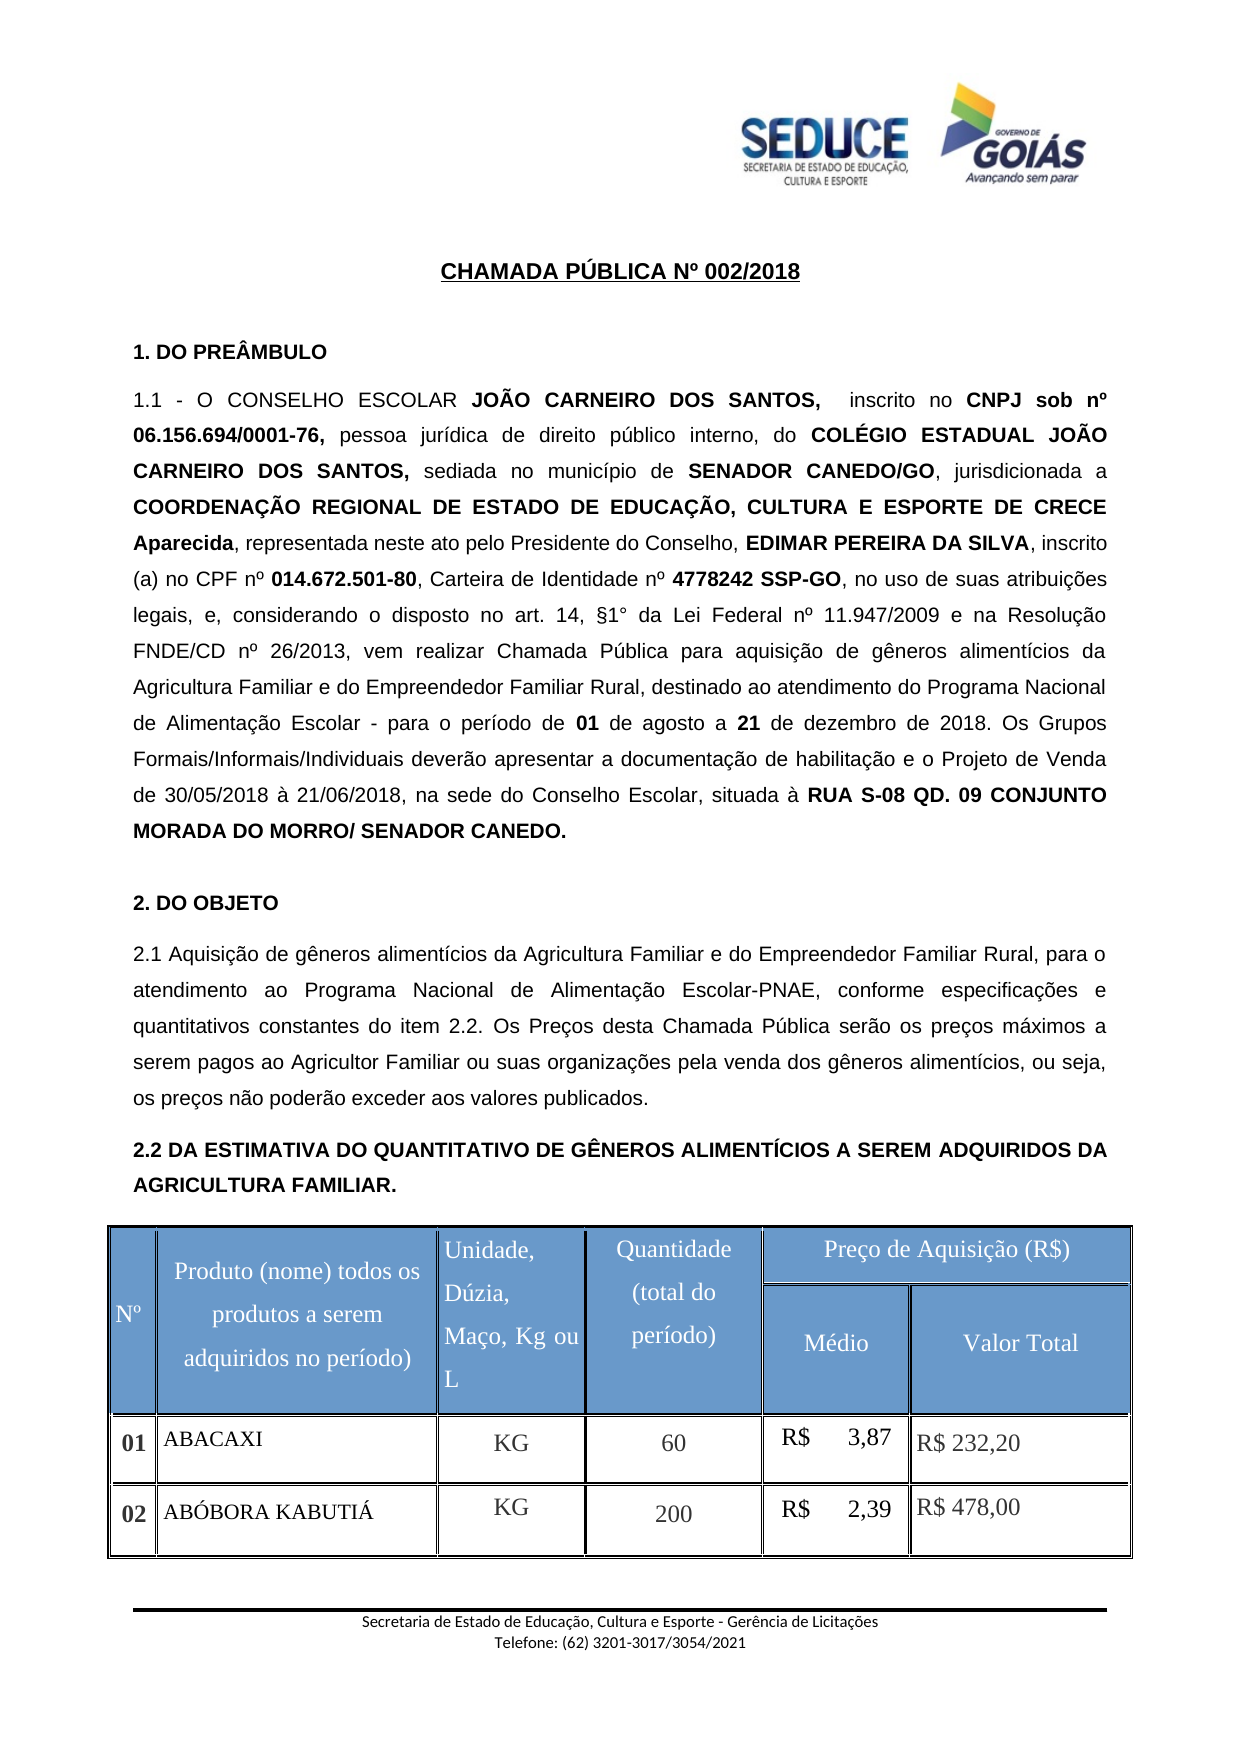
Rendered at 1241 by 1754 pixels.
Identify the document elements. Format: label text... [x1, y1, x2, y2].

text 1. DO PREÂMBULO [133, 339, 1107, 363]
text 2.2 DA ESTIMATIVA DO QUANTITATIVO DE GÊNEROS ALIMENTÍCIOS A SEREM ADQUIRIDOS DA AGRICULTURA FAMILIAR. [133, 1137, 1107, 1197]
table_cell 01 [111, 1413, 155, 1482]
table_cell R$ 2,39 [763, 1482, 910, 1555]
table_cell ABÓBORA KABUTIÁ [157, 1486, 438, 1555]
text 1.1 - O CONSELHO ESCOLAR JOÃO CARNEIRO DOS SANTOS, inscrito no CNPJ sob nº 06.156.694/0001-76, pessoa jurídica de direito público interno, do COLÉGIO ESTADUAL JOÃO CARNEIRO DOS SANTOS, sediada no município de SENADOR CANEDO/GO, jurisdicionada a COORDENAÇÃO REGIONAL DE ESTADO DE EDUCAÇÃO, CULTURA E ESPORTE DE CRECE Aparecida, representada neste ato pelo Presidente do Conselho, EDIMAR PEREIRA DA SILVA, inscrito (a) no CPF nº 014.672.501-80, Carteira de Identidade nº 4778242 SSP-GO, no uso de suas atribuições legais, e, considerando o disposto no art. 14, §1° da Lei Federal nº 11.947/2009 e na Resolução FNDE/CD nº 26/2013, vem realizar Chamada Pública para aquisição de gêneros alimentícios da Agricultura Familiar e do Empreendedor Familiar Rural, destinado ao atendimento do Programa Nacional de Alimentação Escolar - para o período de 01 de agosto a 21 de dezembro de 2018. Os Grupos Formais/Informais/Individuais deverão apresentar a documentação de habilitação e o Projeto de Venda de 30/05/2018 à 21/06/2018, na sede do Conselho Escolar, situada à RUA S-08 QD. 09 CONJUNTO MORADA DO MORRO/ SENADOR CANEDO. [133, 387, 1107, 843]
table_cell KG [438, 1486, 585, 1555]
table_cell Médio [764, 1286, 908, 1413]
table_header Unidade, Dúzia, Maço, Kg ou L [438, 1227, 585, 1413]
table_cell KG [439, 1417, 584, 1482]
text CHAMADA PÚBLICA Nº 002/2018 [133, 258, 1107, 284]
table_header Quantidade (total do período) [585, 1228, 762, 1413]
table_cell 02 [111, 1482, 157, 1555]
table_cell 200 [585, 1486, 762, 1555]
picture [726, 73, 1108, 216]
table_cell ABACAXI [158, 1417, 436, 1482]
table_header Preço de Aquisição (R$) [763, 1228, 1130, 1282]
table_cell R$ 3,87 [764, 1417, 908, 1482]
table_header Produto (nome) todos os produtos a serem adquiridos no período) [157, 1228, 438, 1413]
table_cell R$ 478,00 [910, 1482, 1130, 1555]
table_cell Valor Total [912, 1283, 1130, 1413]
text 2.1 Aquisição de gêneros alimentícios da Agricultura Familiar e do Empreendedor Familiar Rural, para o atendimento ao Programa Nacional de Alimentação Escolar-PNAE, conforme especificações e quantitativos constantes do item 2.2. Os Preços desta Chamada Pública serão os preços máximos a serem pagos ao Agricultor Familiar ou suas organizações pela venda dos gêneros alimentícios, ou seja, os preços não poderão exceder aos valores publicados. [133, 942, 1107, 1110]
text 2. DO OBJETO [133, 891, 1107, 914]
table_cell 60 [587, 1417, 761, 1482]
table_header Nº [111, 1228, 157, 1413]
table_cell R$ 232,20 [912, 1413, 1130, 1482]
